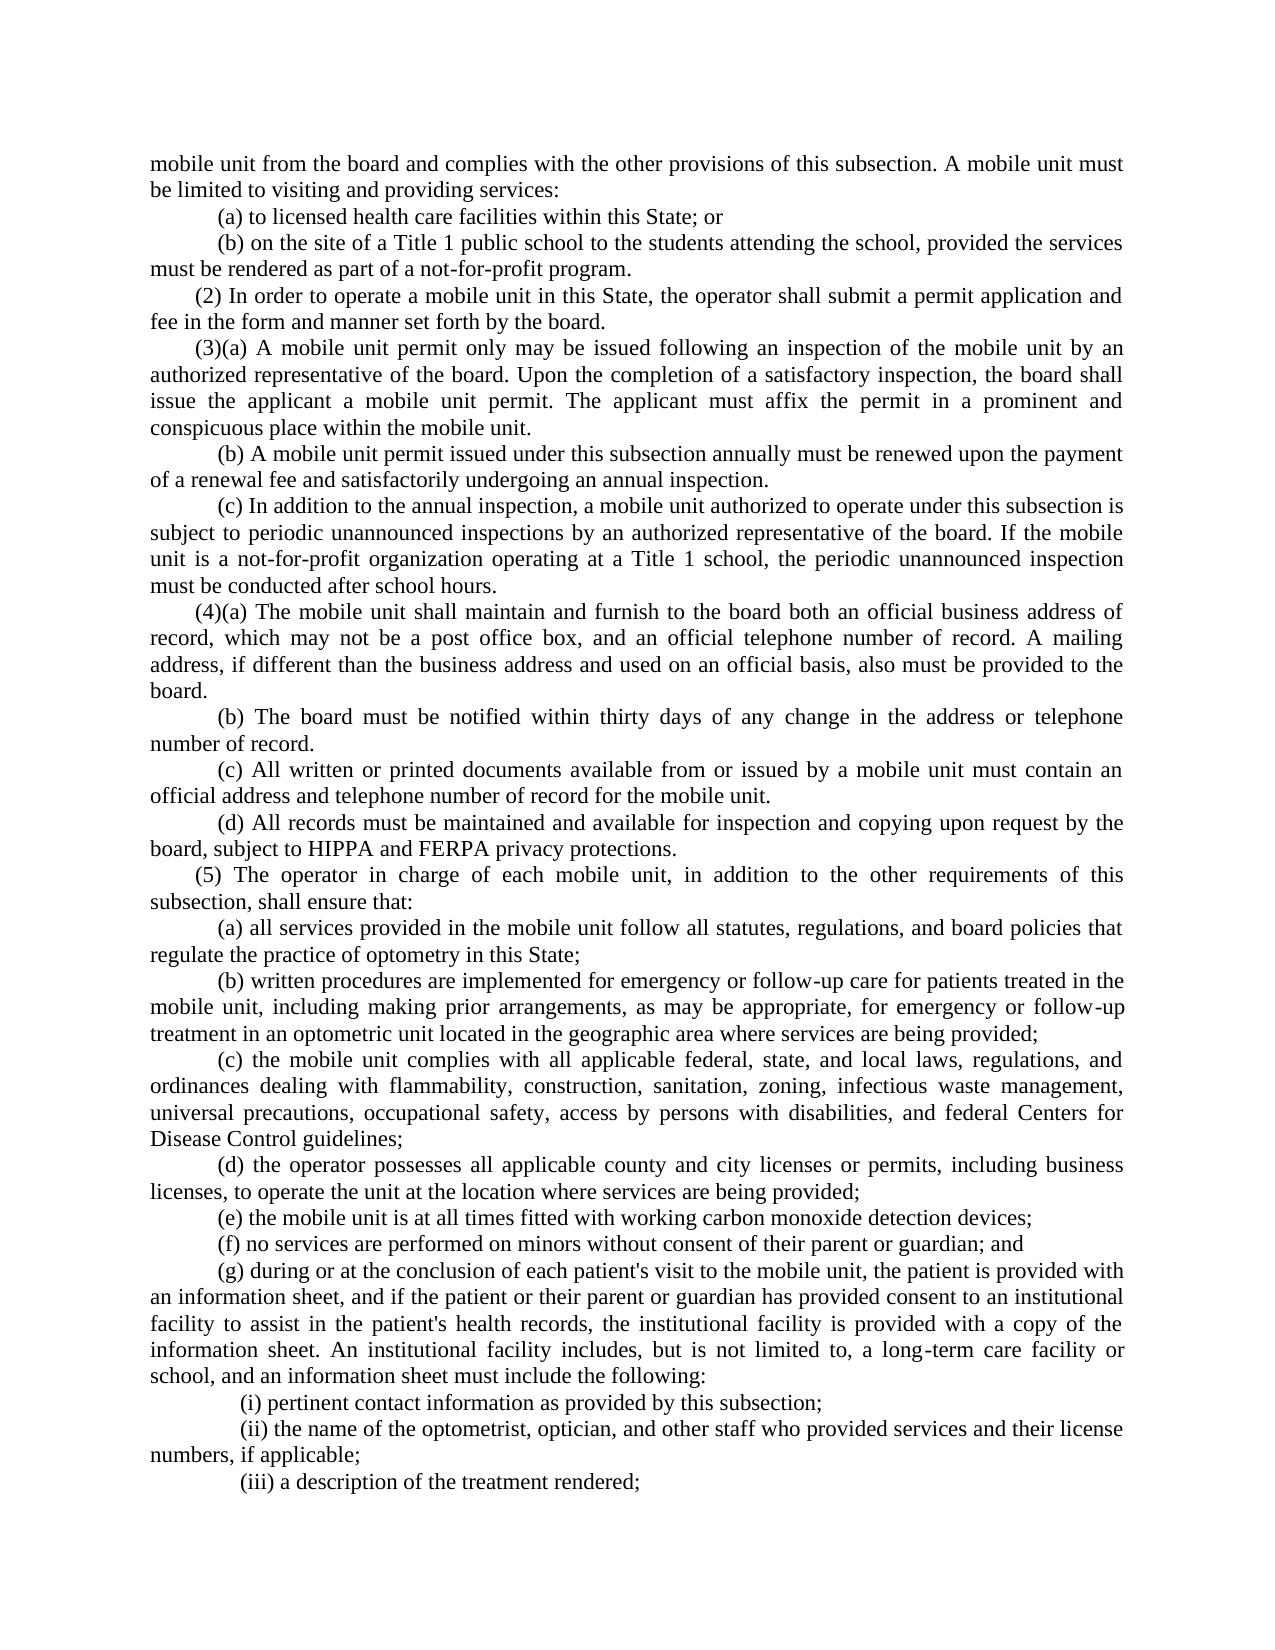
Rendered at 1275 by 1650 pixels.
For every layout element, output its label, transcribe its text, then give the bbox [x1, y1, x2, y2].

text (f) no services are performed on minors without consent of their parent or guardian; and [150, 1231, 1125, 1257]
text (i) pertinent contact information as provided by this subsection; [150, 1389, 1125, 1415]
text (b) on the site of a Title 1 public school to the students attending the school, provided the services must be rendered as part of a not-for-profit program. [150, 229, 1125, 282]
text (4)(a) The mobile unit shall maintain and furnish to the board both an official business address of record, which may not be a post office box, and an official telephone number of record. A mailing address, if different than the business address and used on an official basis, also must be provided to the board. [150, 598, 1125, 703]
text (b) The board must be notified within thirty days of any change in the address or telephone number of record. [150, 703, 1125, 756]
text (c) In addition to the annual inspection, a mobile unit authorized to operate under this subsection is subject to periodic unannounced inspections by an authorized representative of the board. If the mobile unit is a not-for-profit organization operating at a Title 1 school, the periodic unannounced inspection must be conducted after school hours. [150, 493, 1125, 598]
text (g) during or at the conclusion of each patient's visit to the mobile unit, the patient is provided with an information sheet, and if the patient or their parent or guardian has provided consent to an institutional facility to assist in the patient's health records, the institutional facility is provided with a copy of the information sheet. An institutional facility includes, but is not limited to, a long-term care facility or school, and an information sheet must include the following: [150, 1257, 1125, 1389]
text (2) In order to operate a mobile unit in this State, the operator shall submit a permit application and fee in the form and manner set forth by the board. [150, 282, 1125, 334]
text (d) All records must be maintained and available for inspection and copying upon request by the board, subject to HIPPA and FERPA privacy protections. [150, 809, 1125, 862]
text (c) the mobile unit complies with all applicable federal, state, and local laws, regulations, and ordinances dealing with flammability, construction, sanitation, zoning, infectious waste management, universal precautions, occupational safety, access by persons with disabilities, and federal Centers for Disease Control guidelines; [150, 1046, 1125, 1151]
text (ii) the name of the optometrist, optician, and other staff who provided services and their license numbers, if applicable; [150, 1415, 1125, 1468]
text (3)(a) A mobile unit permit only may be issued following an inspection of the mobile unit by an authorized representative of the board. Upon the completion of a satisfactory inspection, the board shall issue the applicant a mobile unit permit. The applicant must affix the permit in a prominent and conspicuous place within the mobile unit. [150, 334, 1125, 440]
text (iii) a description of the treatment rendered; [150, 1468, 1125, 1494]
text (a) to licensed health care facilities within this State; or [150, 203, 1125, 229]
text (e) the mobile unit is at all times fitted with working carbon monoxide detection devices; [150, 1204, 1125, 1231]
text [150, 150, 1125, 203]
text (d) the operator possesses all applicable county and city licenses or permits, including business licenses, to operate the unit at the location where services are being provided; [150, 1151, 1125, 1204]
text (b) A mobile unit permit issued under this subsection annually must be renewed upon the payment of a renewal fee and satisfactorily undergoing an annual inspection. [150, 440, 1125, 493]
text (a) all services provided in the mobile unit follow all statutes, regulations, and board policies that regulate the practice of optometry in this State; [150, 914, 1125, 967]
text (c) All written or printed documents available from or issued by a mobile unit must contain an official address and telephone number of record for the mobile unit. [150, 756, 1125, 809]
text (b) written procedures are implemented for emergency or follow-up care for patients treated in the mobile unit, including making prior arrangements, as may be appropriate, for emergency or follow-up treatment in an optometric unit located in the geographic area where services are being provided; [150, 967, 1125, 1046]
text (5) The operator in charge of each mobile unit, in addition to the other requirements of this subsection, shall ensure that: [150, 862, 1125, 914]
